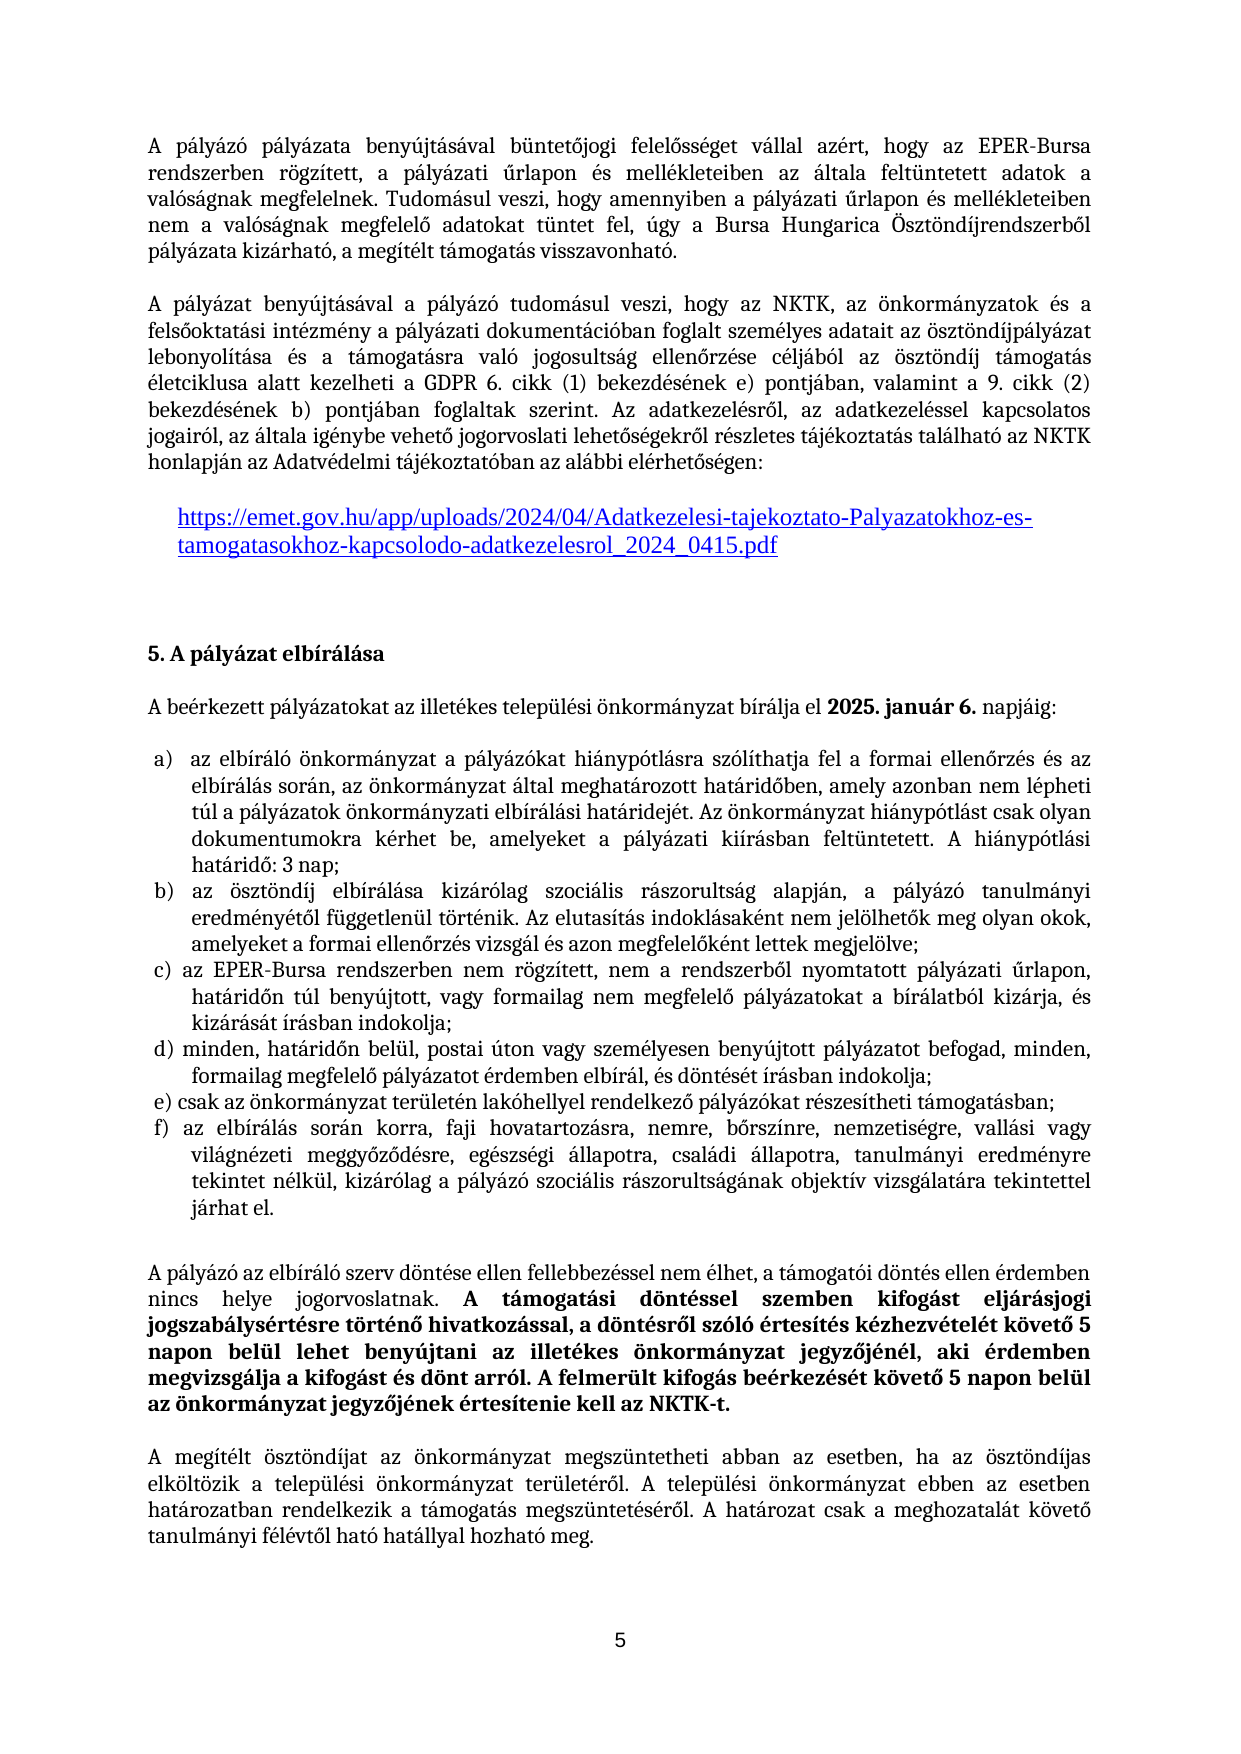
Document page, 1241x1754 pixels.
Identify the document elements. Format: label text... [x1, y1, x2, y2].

text 5. A pályázat elbírálása [148, 641, 1092, 667]
text e) csak az önkormányzat területén lakóhellyel rendelkező pályázókat részesítheti támogatásban; [154, 1089, 1092, 1115]
text c) az EPER-Bursa rendszerben nem rögzített, nem a rendszerből nyomtatott pályázati űrlapon, határidőn túl benyújtott, vagy formailag nem megfelelő pályázatokat a bírálatból kizárja, és kizárását írásban indokolja; [154, 957, 1092, 1036]
text d) minden, határidőn belül, postai úton vagy személyesen benyújtott pályázatot befogad, minden, formailag megfelelő pályázatot érdemben elbírál, és döntését írásban indokolja; [154, 1036, 1092, 1089]
text A pályázat benyújtásával a pályázó tudomásul veszi, hogy az NKTK, az önkormányzatok és a felsőoktatási intézmény a pályázati dokumentációban foglalt személyes adatait az ösztöndíjpályázat lebonyolítása és a támogatásra való jogosultság ellenőrzése céljából az ösztöndíj támogatás életciklusa alatt kezelheti a GDPR 6. cikk (1) bekezdésének e) pontjában, valamint a 9. cikk (2) bekezdésének b) pontjában foglaltak szerint. Az adatkezelésről, az adatkezeléssel kapcsolatos jogairól, az általa igénybe vehető jogorvoslati lehetőségekről részletes tájékoztatás található az NKTK honlapján az Adatvédelmi tájékoztatóban az alábbi elérhetőségen: [148, 291, 1092, 476]
text https://emet.gov.hu/app/uploads/2024/04/Adatkezelesi-tajekoztato-Palyazatokhoz-es-tamogatasokhoz-kapcsolodo-adatkezelesrol_2024_0415.pdf [177, 502, 1092, 559]
text A beérkezett pályázatokat az illetékes települési önkormányzat bírálja el 2025. január 6. napjáig: [148, 693, 1092, 720]
text A pályázó az elbíráló szerv döntése ellen fellebbezéssel nem élhet, a támogatói döntés ellen érdemben nincs helye jogorvoslatnak. A támogatási döntéssel szemben kifogást eljárásjogi jogszabálysértésre történő hivatkozással, a döntésről szóló értesítés kézhezvételét követő 5 napon belül lehet benyújtani az illetékes önkormányzat jegyzőjénél, aki érdemben megvizsgálja a kifogást és dönt arról. A felmerült kifogás beérkezését követő 5 napon belül az önkormányzat jegyzőjének értesítenie kell az NKTK-t. [148, 1259, 1092, 1418]
text b) az ösztöndíj elbírálása kizárólag szociális rászorultság alapján, a pályázó tanulmányi eredményétől függetlenül történik. Az elutasítás indoklásaként nem jelölhetők meg olyan okok, amelyeket a formai ellenőrzés vizsgál és azon megfelelőként lettek megjelölve; [154, 878, 1092, 957]
text f) az elbírálás során korra, faji hovatartozásra, nemre, bőrszínre, nemzetiségre, vallási vagy világnézeti meggyőződésre, egészségi állapotra, családi állapotra, tanulmányi eredményre tekintet nélkül, kizárólag a pályázó szociális rászorultságának objektív vizsgálatára tekintettel járhat el. [154, 1115, 1092, 1221]
text A pályázó pályázata benyújtásával büntetőjogi felelősséget vállal azért, hogy az EPER-Bursa rendszerben rögzített, a pályázati űrlapon és mellékleteiben az általa feltüntetett adatok a valóságnak megfelelnek. Tudomásul veszi, hogy amennyiben a pályázati űrlapon és mellékleteiben nem a valóságnak megfelelő adatokat tüntet fel, úgy a Bursa Hungarica Ösztöndíjrendszerből pályázata kizárható, a megítélt támogatás visszavonható. [148, 133, 1092, 265]
text a) az elbíráló önkormányzat a pályázókat hiánypótlásra szólíthatja fel a formai ellenőrzés és az elbírálás során, az önkormányzat által meghatározott határidőben, amely azonban nem lépheti túl a pályázatok önkormányzati elbírálási határidejét. Az önkormányzat hiánypótlást csak olyan dokumentumokra kérhet be, amelyeket a pályázati kiírásban feltüntetett. A hiánypótlási határidő: 3 nap; [154, 746, 1092, 878]
text A megítélt ösztöndíjat az önkormányzat megszüntetheti abban az esetben, ha az ösztöndíjas elköltözik a települési önkormányzat területéről. A települési önkormányzat ebben az esetben határozatban rendelkezik a támogatás megszüntetéséről. A határozat csak a meghozatalát követő tanulmányi félévtől ható hatállyal hozható meg. [148, 1444, 1092, 1549]
